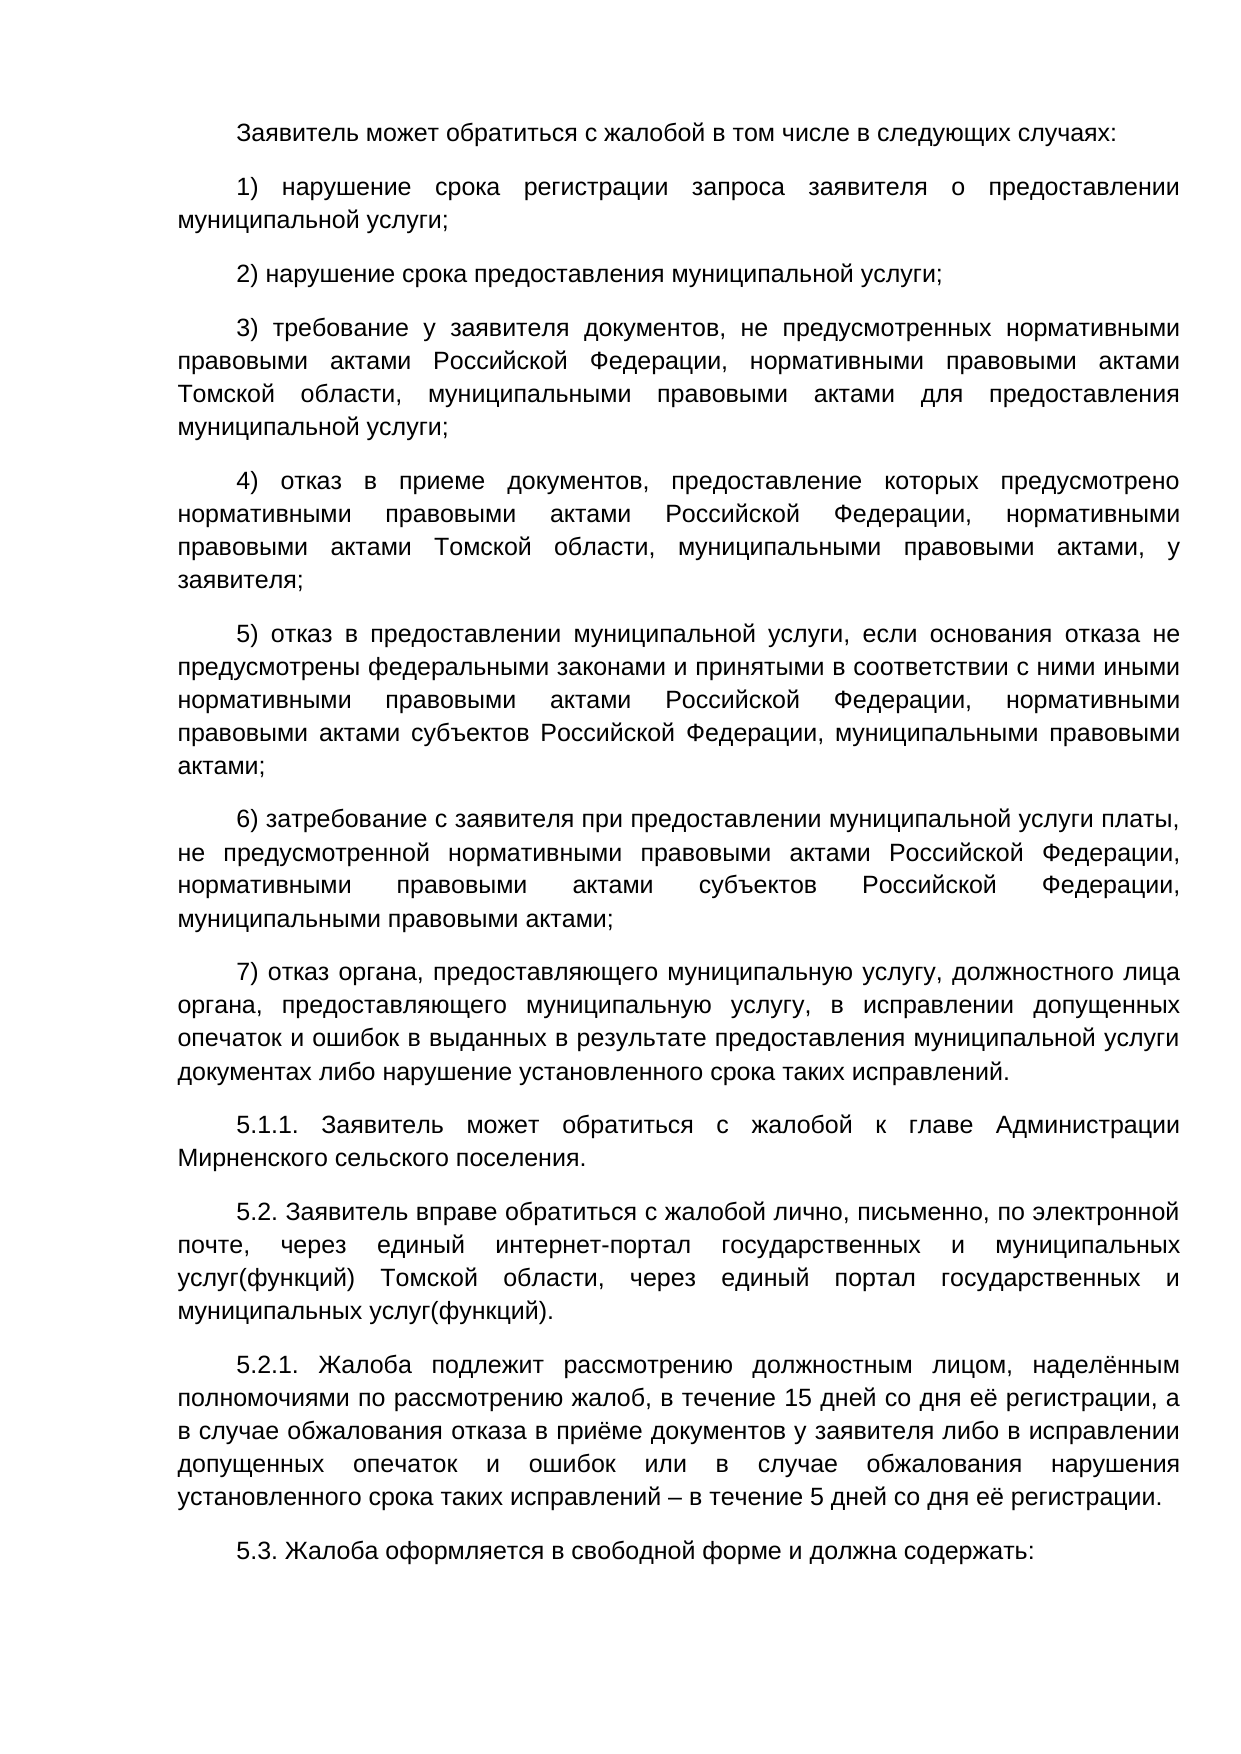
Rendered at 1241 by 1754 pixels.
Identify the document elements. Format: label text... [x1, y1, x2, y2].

text 6) затребование с заявителя при предоставлении муниципальной услуги платы, не предусмотренной нормативными правовыми актами Российской Федерации, нормативными правовыми актами субъектов Российской Федерации, муниципальными правовыми актами; [177, 804, 1181, 932]
text 3) требование у заявителя документов, не предусмотренных нормативными правовыми актами Российской Федерации, нормативными правовыми актами Томской области, муниципальными правовыми актами для предоставления муниципальной услуги; [177, 313, 1181, 441]
text 5.3. Жалоба оформляется в свободной форме и должна содержать: [177, 1536, 1181, 1565]
text Заявитель может обратиться с жалобой в том числе в следующих случаях: [177, 118, 1181, 147]
text 5.2.1. Жалоба подлежит рассмотрению должностным лицом, наделённым полномочиями по рассмотрению жалоб, в течение 15 дней со дня её регистрации, а в случае обжалования отказа в приёме документов у заявителя либо в исправлении допущенных опечаток и ошибок или в случае обжалования нарушения установленного срока таких исправлений – в течение 5 дней со дня её регистрации. [177, 1350, 1181, 1511]
text 7) отказ органа, предоставляющего муниципальную услугу, должностного лица органа, предоставляющего муниципальную услугу, в исправлении допущенных опечаток и ошибок в выданных в результате предоставления муниципальной услуги документах либо нарушение установленного срока таких исправлений. [177, 957, 1181, 1085]
text 5) отказ в предоставлении муниципальной услуги, если основания отказа не предусмотрены федеральными законами и принятыми в соответствии с ними иными нормативными правовыми актами Российской Федерации, нормативными правовыми актами субъектов Российской Федерации, муниципальными правовыми актами; [177, 618, 1181, 779]
text 5.1.1. Заявитель может обратиться с жалобой к главе Администрации Мирненского сельского поселения. [177, 1110, 1181, 1172]
text 5.2. Заявитель вправе обратиться с жалобой лично, письменно, по электронной почте, через единый интернет-портал государственных и муниципальных услуг(функций) Томской области, через единый портал государственных и муниципальных услуг(функций). [177, 1197, 1181, 1325]
text 2) нарушение срока предоставления муниципальной услуги; [177, 259, 1181, 288]
text 4) отказ в приеме документов, предоставление которых предусмотрено нормативными правовыми актами Российской Федерации, нормативными правовыми актами Томской области, муниципальными правовыми актами, у заявителя; [177, 466, 1181, 593]
text 1) нарушение срока регистрации запроса заявителя о предоставлении муниципальной услуги; [177, 172, 1181, 234]
